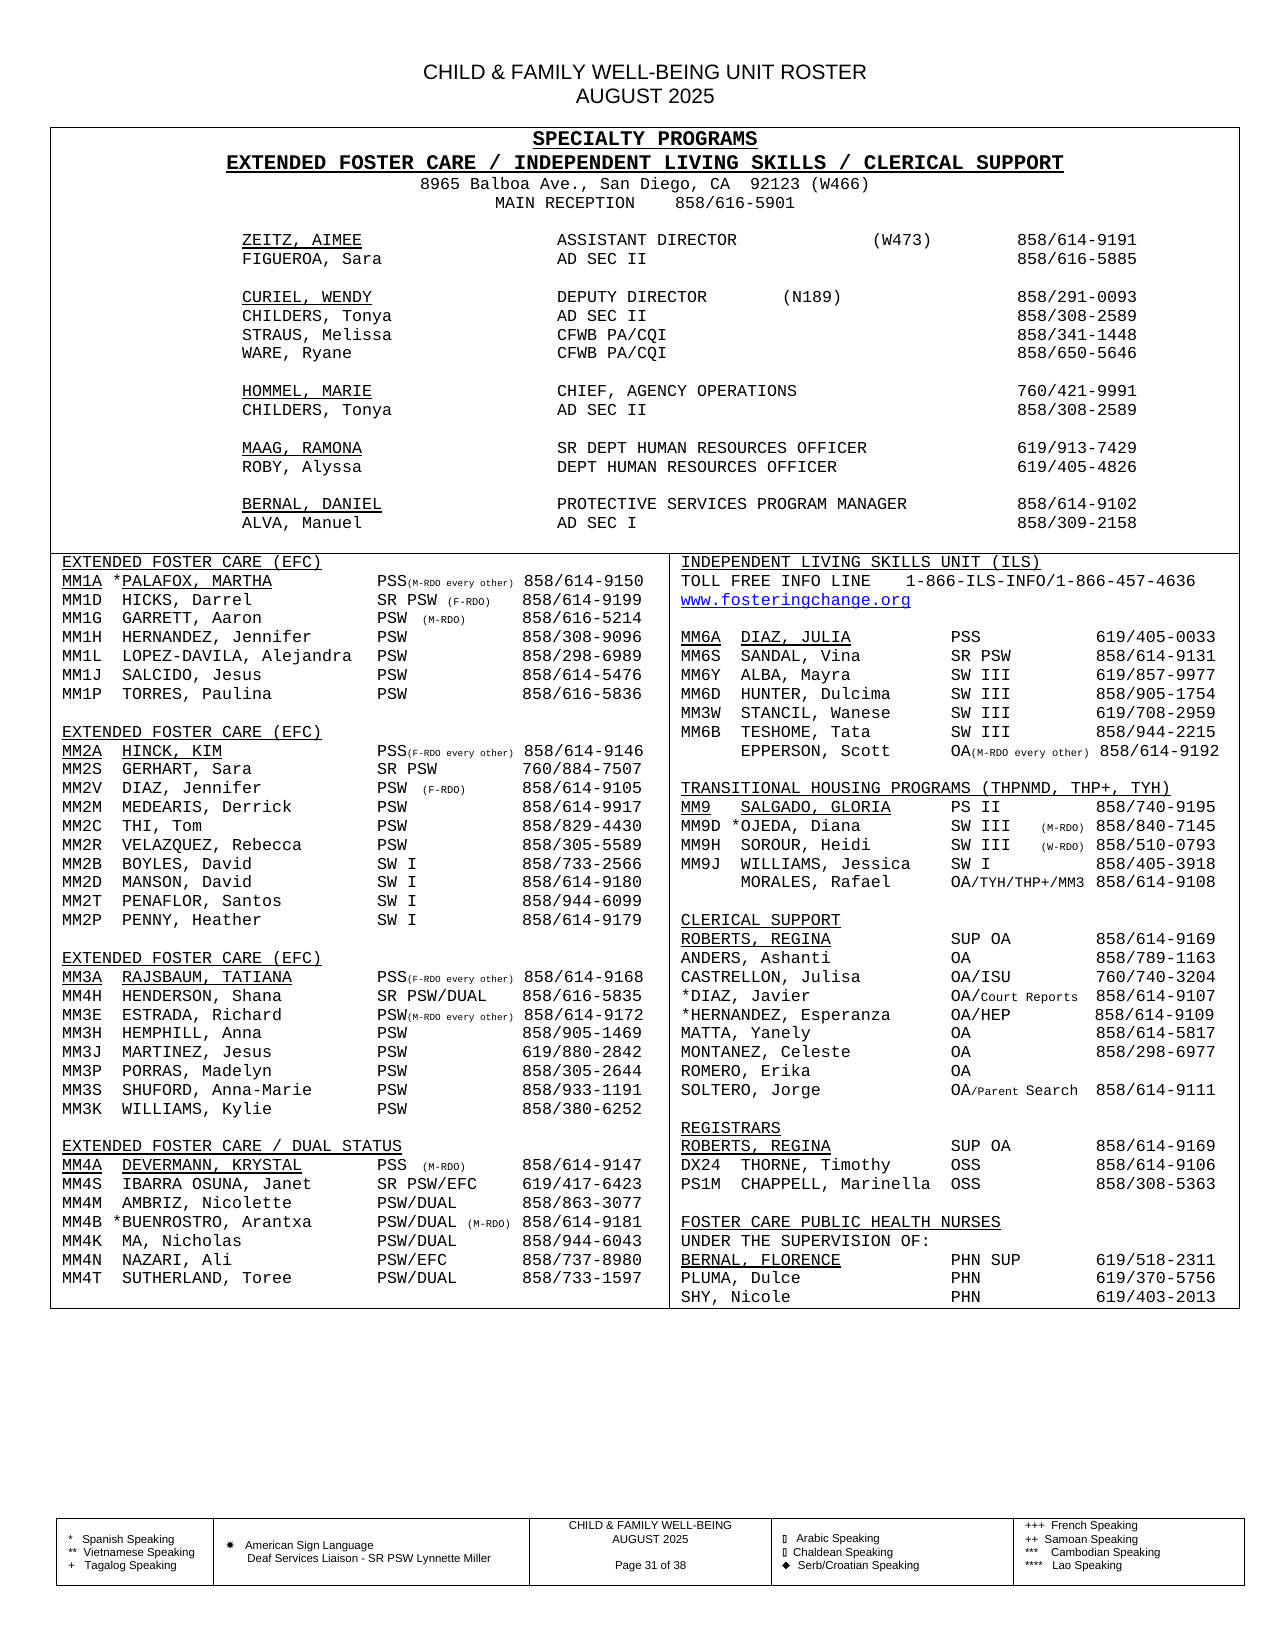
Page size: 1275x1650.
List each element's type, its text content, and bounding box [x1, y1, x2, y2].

table_cell EXTENDED FOSTER CARE (EFC) MM1A *PALAFOX, MARTHA PSS(M-RDO every other) 858/614-9150 MM1D HICKS, Darrel SR PSW (F-RDO) 858/614-9199 MM1G GARRETT, Aaron PSW (M-RDO) 858/616-5214 MM1H HERNANDEZ, Jennifer PSW 858/308-9096 MM1L LOPEZ-DAVILA, Alejandra PSW 858/298-6989 MM1J SALCIDO, Jesus PSW 858/614-5476 MM1P TORRES, Paulina PSW 858/616-5836 EXTENDED FOSTER CARE (EFC) MM2A HINCK, KIM PSS(F-RDO every other) 858/614-9146 MM2S GERHART, Sara SR PSW 760/884-7507 MM2V DIAZ, Jennifer PSW (F-RDO) 858/614-9105 MM2M MEDEARIS, Derrick PSW 858/614-9917 MM2C THI, Tom PSW 858/829-4430 MM2R VELAZQUEZ, Rebecca PSW 858/305-5589 MM2B BOYLES, David SW I 858/733-2566 MM2D MANSON, David SW I 858/614-9180 MM2T PENAFLOR, Santos SW I 858/944-6099 MM2P PENNY, Heather SW I 858/614-9179 EXTENDED FOSTER CARE (EFC) MM3A RAJSBAUM, TATIANA PSS(F-RDO every other) 858/614-9168 MM4H HENDERSON, Shana SR PSW/DUAL 858/616-5835 MM3E ESTRADA, Richard PSW(M-RDO every other) 858/614-9172 MM3H HEMPHILL, Anna PSW 858/905-1469 MM3J MARTINEZ, Jesus PSW 619/880-2842 MM3P PORRAS, Madelyn PSW 858/305-2644 MM3S SHUFORD, Anna-Marie PSW 858/933-1191 MM3K WILLIAMS, Kylie PSW 858/380-6252 EXTENDED FOSTER CARE / DUAL STATUS MM4A DEVERMANN, KRYSTAL PSS (M-RDO) 858/614-9147 MM4S IBARRA OSUNA, Janet SR PSW/EFC 619/417-6423 MM4M AMBRIZ, Nicolette PSW/DUAL 858/863-3077 MM4B *BUENROSTRO, Arantxa PSW/DUAL (M-RDO) 858/614-9181 MM4K MA, Nicholas PSW/DUAL 858/944-6043 MM4N NAZARI, Ali PSW/EFC 858/737-8980 MM4T SUTHERLAND, Toree PSW/DUAL 858/733-1597 [51, 554, 669, 1308]
table_cell INDEPENDENT LIVING SKILLS UNIT (ILS) TOLL FREE INFO LINE 1-866-ILS-INFO/1-866-457-4636 www.fosteringchange.org MM6A DIAZ, JULIA PSS 619/405-0033 MM6S SANDAL, Vina SR PSW 858/614-9131 MM6Y ALBA, Mayra SW III 619/857-9977 MM6D HUNTER, Dulcima SW III 858/905-1754 MM3W STANCIL, Wanese SW III 619/708-2959 MM6B TESHOME, Tata SW III 858/944-2215 EPPERSON, Scott OA(M-RDO every other) 858/614-9192 TRANSITIONAL HOUSING PROGRAMS (THPNMD, THP+, TYH) MM9 SALGADO, GLORIA PS II 858/740-9195 MM9D *OJEDA, Diana SW III (M-RDO) 858/840-7145 MM9H SOROUR, Heidi SW III (W-RDO) 858/510-0793 MM9J WILLIAMS, Jessica SW I 858/405-3918 MORALES, Rafael OA/TYH/THP+/MM3 858/614-9108 CLERICAL SUPPORT ROBERTS, REGINA SUP OA 858/614-9169 ANDERS, Ashanti OA 858/789-1163 CASTRELLON, Julisa OA/ISU 760/740-3204 *DIAZ, Javier OA/Court Reports 858/614-9107 *HERNANDEZ, Esperanza OA/HEP 858/614-9109 MATTA, Yanely OA 858/614-5817 MONTANEZ, Celeste OA 858/298-6977 ROMERO, Erika OA SOLTERO, Jorge OA/Parent Search 858/614-9111 REGISTRARS ROBERTS, REGINA SUP OA 858/614-9169 DX24 THORNE, Timothy OSS 858/614-9106 PS1M CHAPPELL, Marinella OSS 858/308-5363 FOSTER CARE PUBLIC HEALTH NURSES UNDER THE SUPERVISION OF: BERNAL, FLORENCE PHN SUP 619/518-2311 PLUMA, Dulce PHN 619/370-5756 SHY, Nicole PHN 619/403-2013 [670, 554, 1239, 1308]
table_header SPECIALTY PROGRAMS EXTENDED FOSTER CARE / INDEPENDENT LIVING SKILLS / CLERICAL SUPPORT 8965 Balboa Ave., San Diego, CA 92123 (W466) MAIN RECEPTION 858/616-5901 ZEITZ, AIMEE ASSISTANT DIRECTOR (W473) 858/614-9191 FIGUEROA, Sara AD SEC II 858/616-5885 CURIEL, WENDY DEPUTY DIRECTOR (N189) 858/291-0093 CHILDERS, Tonya AD SEC II 858/308-2589 STRAUS, Melissa CFWB PA/CQI 858/341-1448 WARE, Ryane CFWB PA/CQI 858/650-5646 HOMMEL, MARIE CHIEF, AGENCY OPERATIONS 760/421-9991 CHILDERS, Tonya AD SEC II 858/308-2589 MAAG, RAMONA SR DEPT HUMAN RESOURCES OFFICER 619/913-7429 ROBY, Alyssa DEPT HUMAN RESOURCES OFFICER 619/405-4826 BERNAL, DANIEL PROTECTIVE SERVICES PROGRAM MANAGER 858/614-9102 ALVA, Manuel AD SEC I 858/309-2158 [51, 128, 1239, 552]
